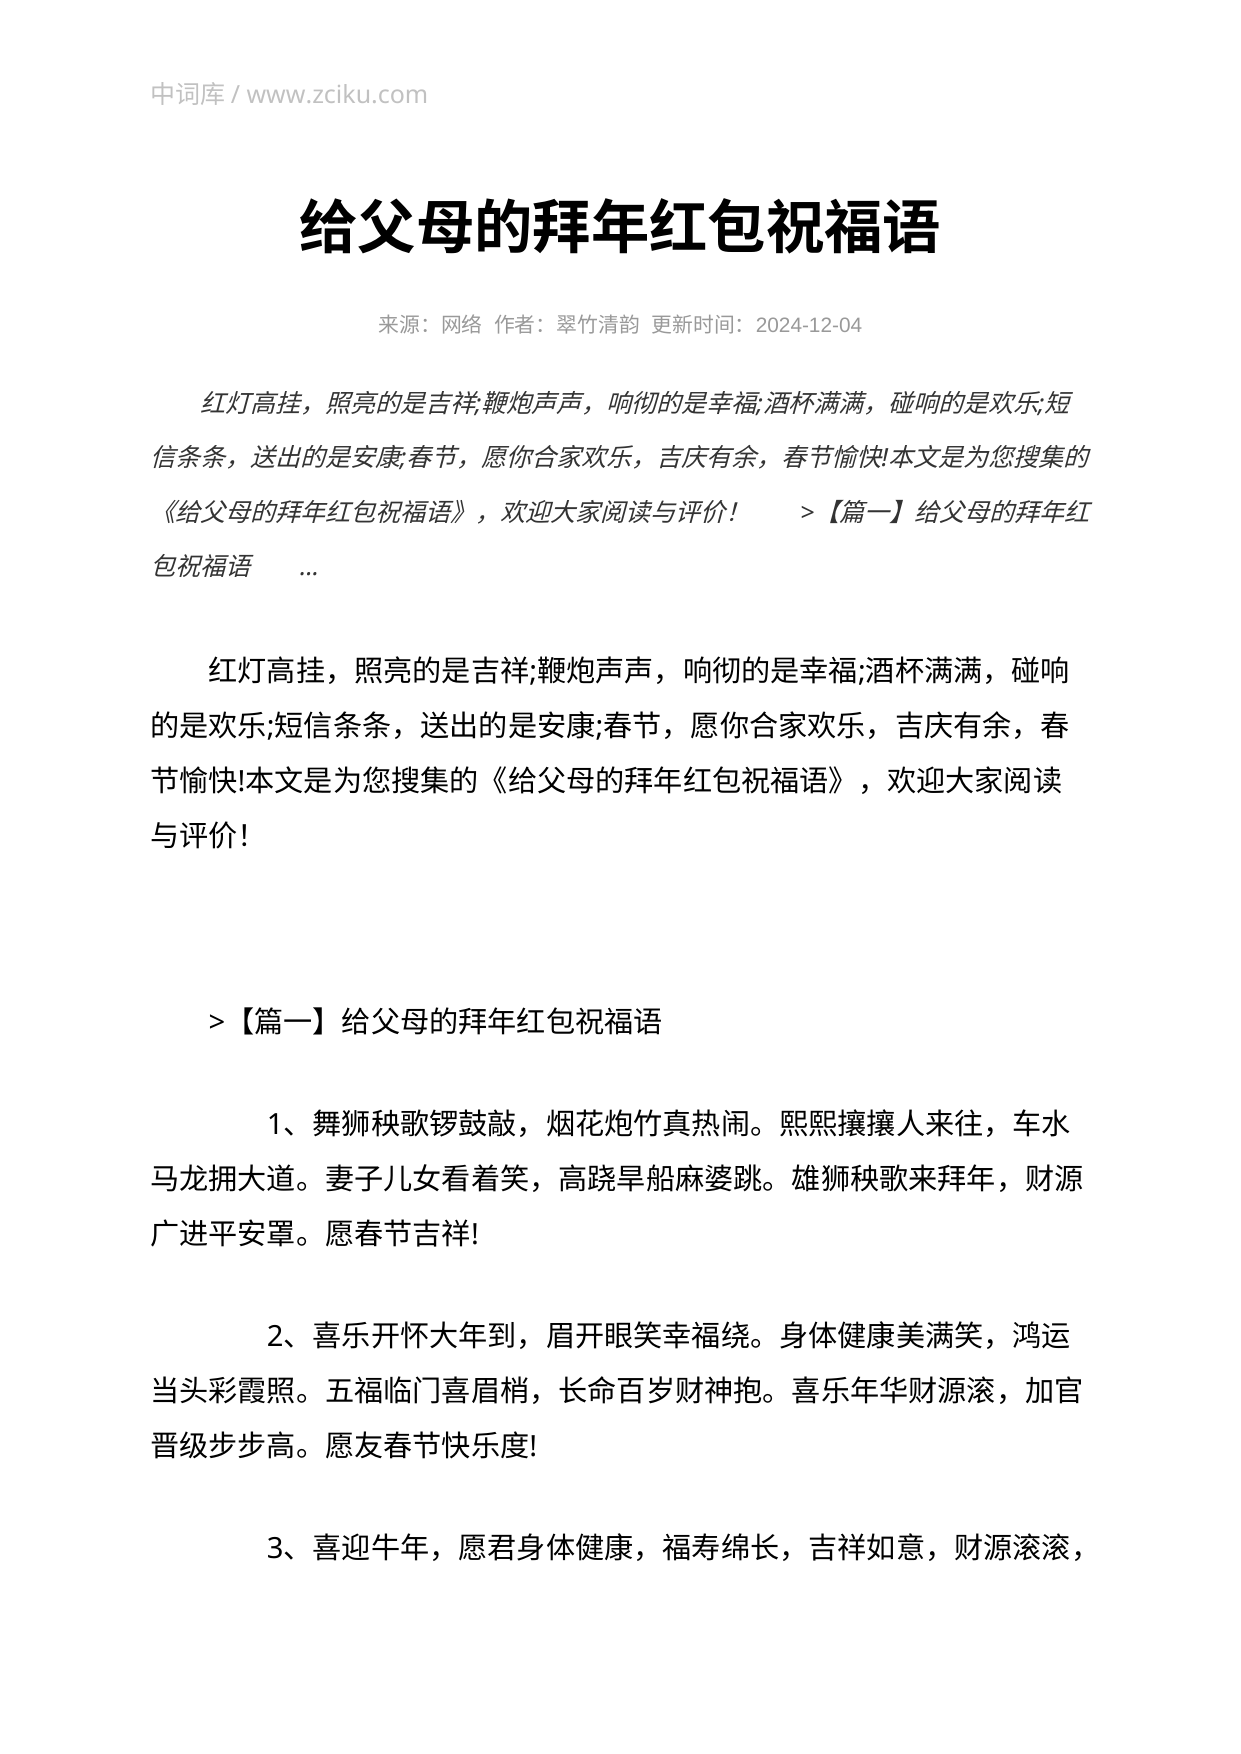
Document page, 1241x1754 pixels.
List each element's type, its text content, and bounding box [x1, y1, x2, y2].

text 1、舞狮秧歌锣鼓敲，烟花炮竹真热闹。熙熙攘攘人来往，车水马龙拥大道。妻子儿女看着笑，高跷旱船麻婆跳。雄狮秧歌来拜年，财源广进平安罩。愿春节吉祥! [150, 1101, 1090, 1253]
text >【篇一】给父母的拜年红包祝福语 [150, 999, 1090, 1041]
text 来源：网络 作者：翠竹清韵 更新时间：2024-12-04 [150, 313, 1090, 337]
text 红灯高挂，照亮的是吉祥;鞭炮声声，响彻的是幸福;酒杯满满，碰响的是欢乐;短信条条，送出的是安康;春节，愿你合家欢乐，吉庆有余，春节愉快!本文是为您搜集的《给父母的拜年红包祝福语》，欢迎大家阅读与评价！ >【篇一】给父母的拜年红包祝福语 ... [150, 383, 1090, 583]
subtitle 给父母的拜年红包祝福语 [150, 181, 1090, 266]
text 2、喜乐开怀大年到，眉开眼笑幸福绕。身体健康美满笑，鸿运当头彩霞照。五福临门喜眉梢，长命百岁财神抱。喜乐年华财源滚，加官晋级步步高。愿友春节快乐度! [150, 1313, 1090, 1465]
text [150, 1524, 1090, 1567]
text 红灯高挂，照亮的是吉祥;鞭炮声声，响彻的是幸福;酒杯满满，碰响的是欢乐;短信条条，送出的是安康;春节，愿你合家欢乐，吉庆有余，春节愉快!本文是为您搜集的《给父母的拜年红包祝福语》，欢迎大家阅读与评价！ [150, 648, 1090, 855]
